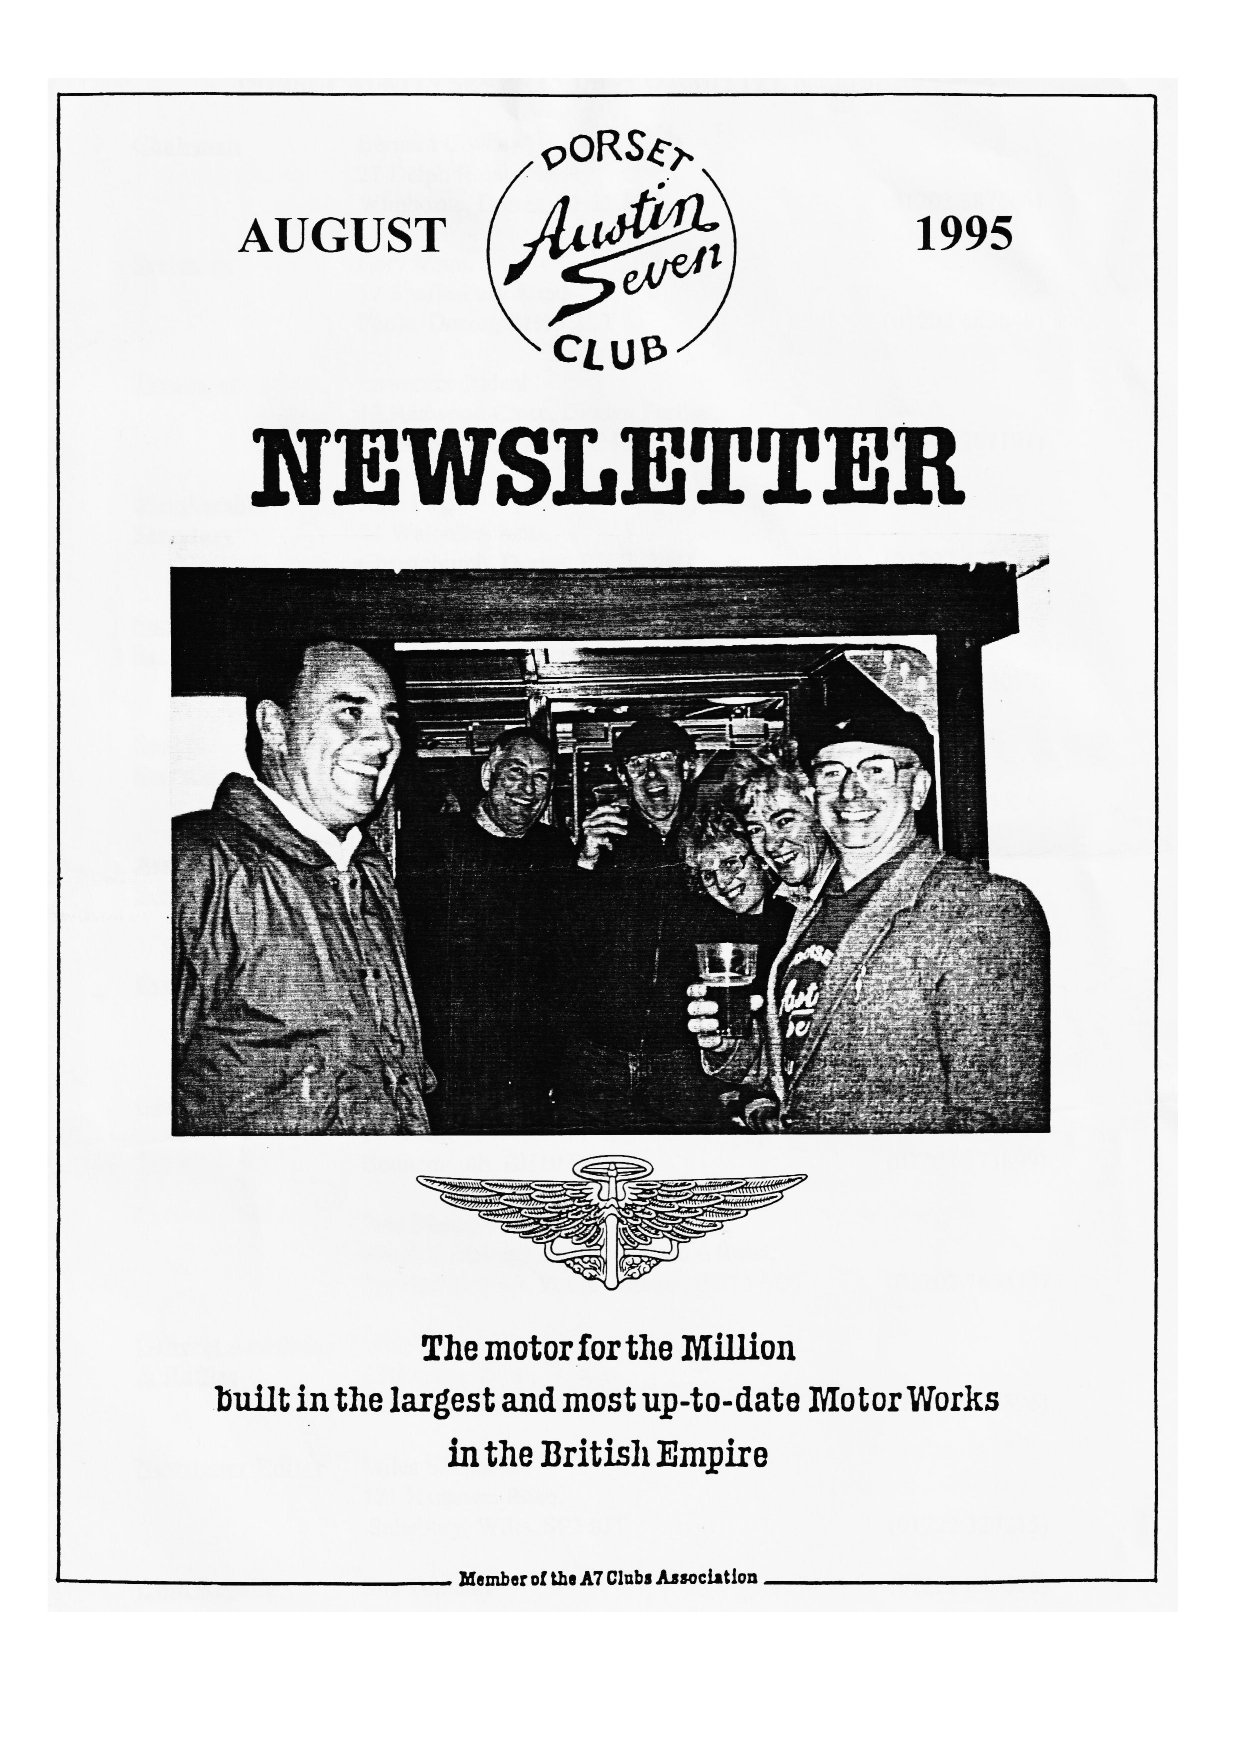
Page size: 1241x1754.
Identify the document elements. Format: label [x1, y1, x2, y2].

picture [47, 78, 1178, 1612]
